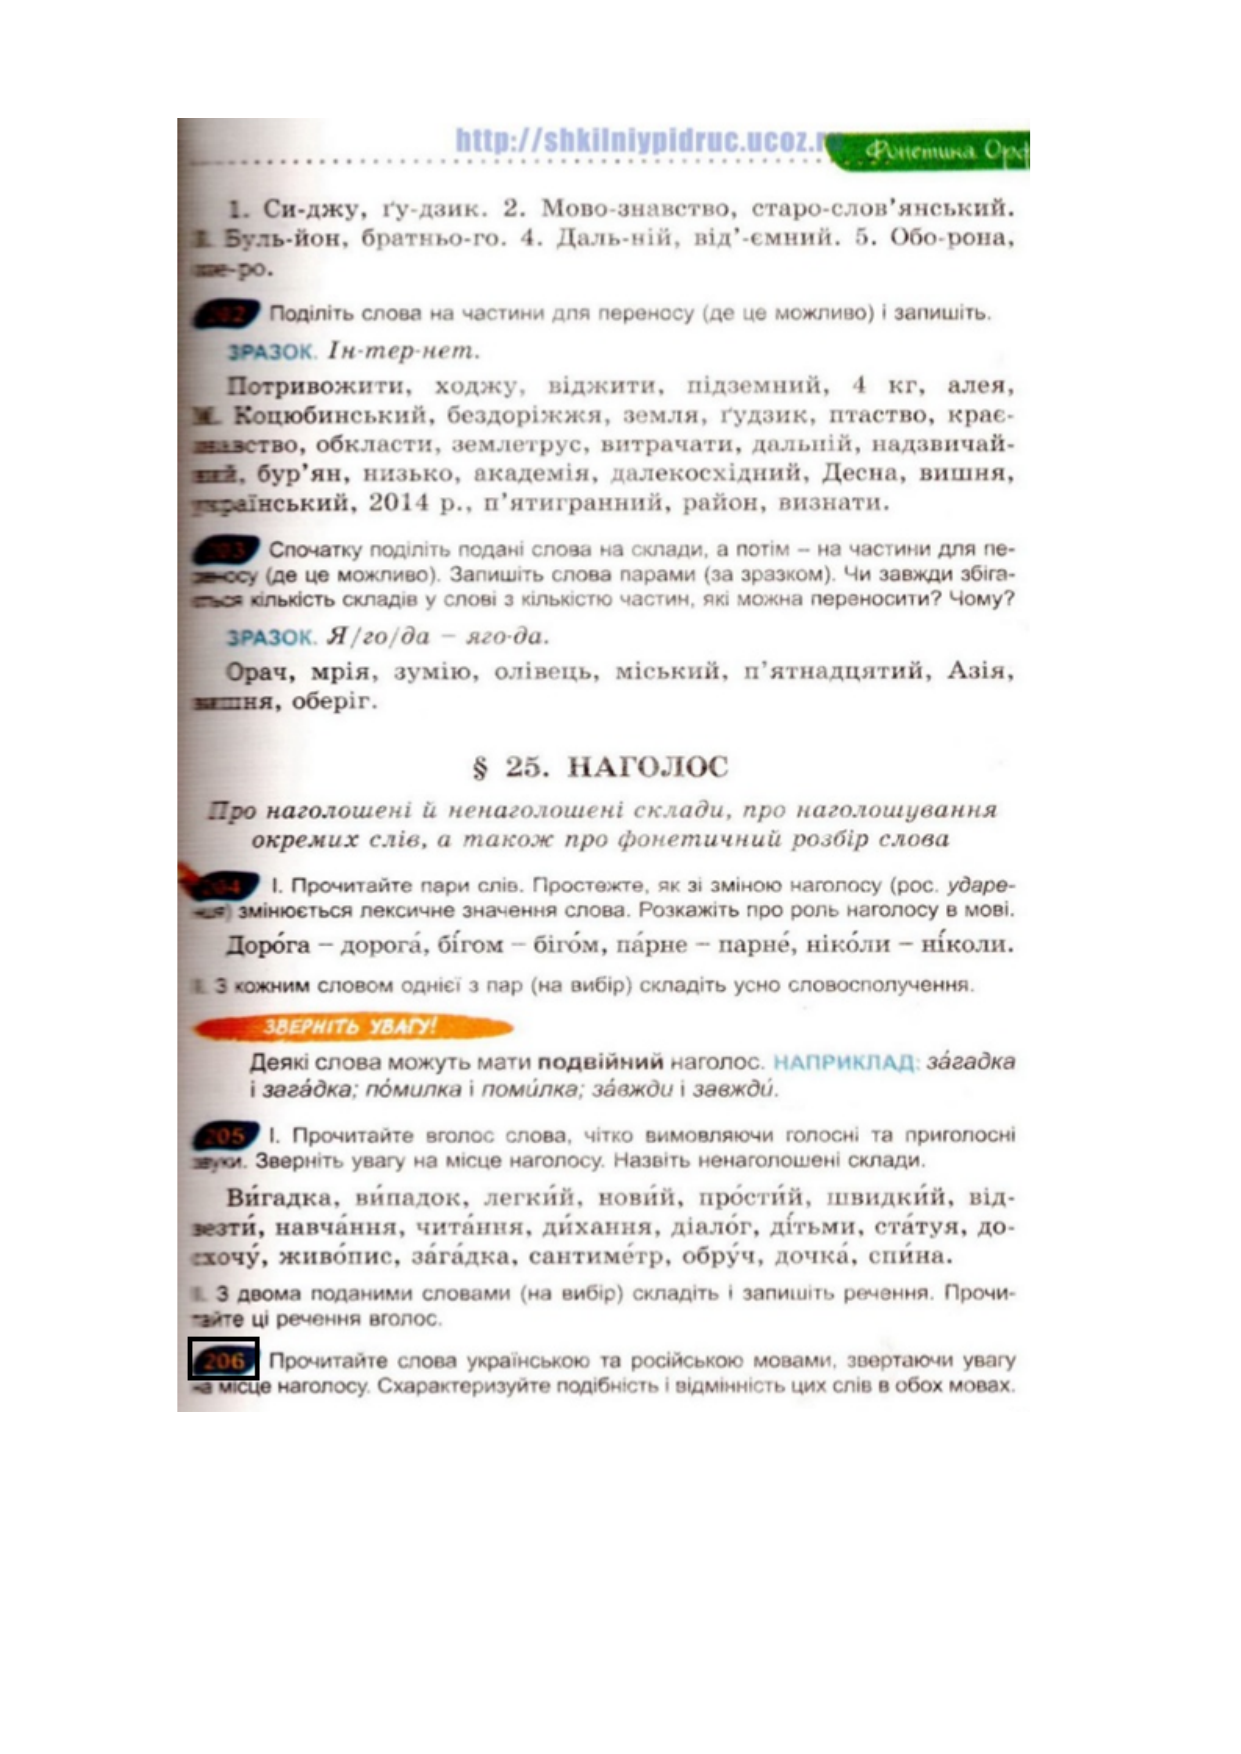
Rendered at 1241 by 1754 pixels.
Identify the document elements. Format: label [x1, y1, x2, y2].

picture [177, 118, 1031, 1412]
